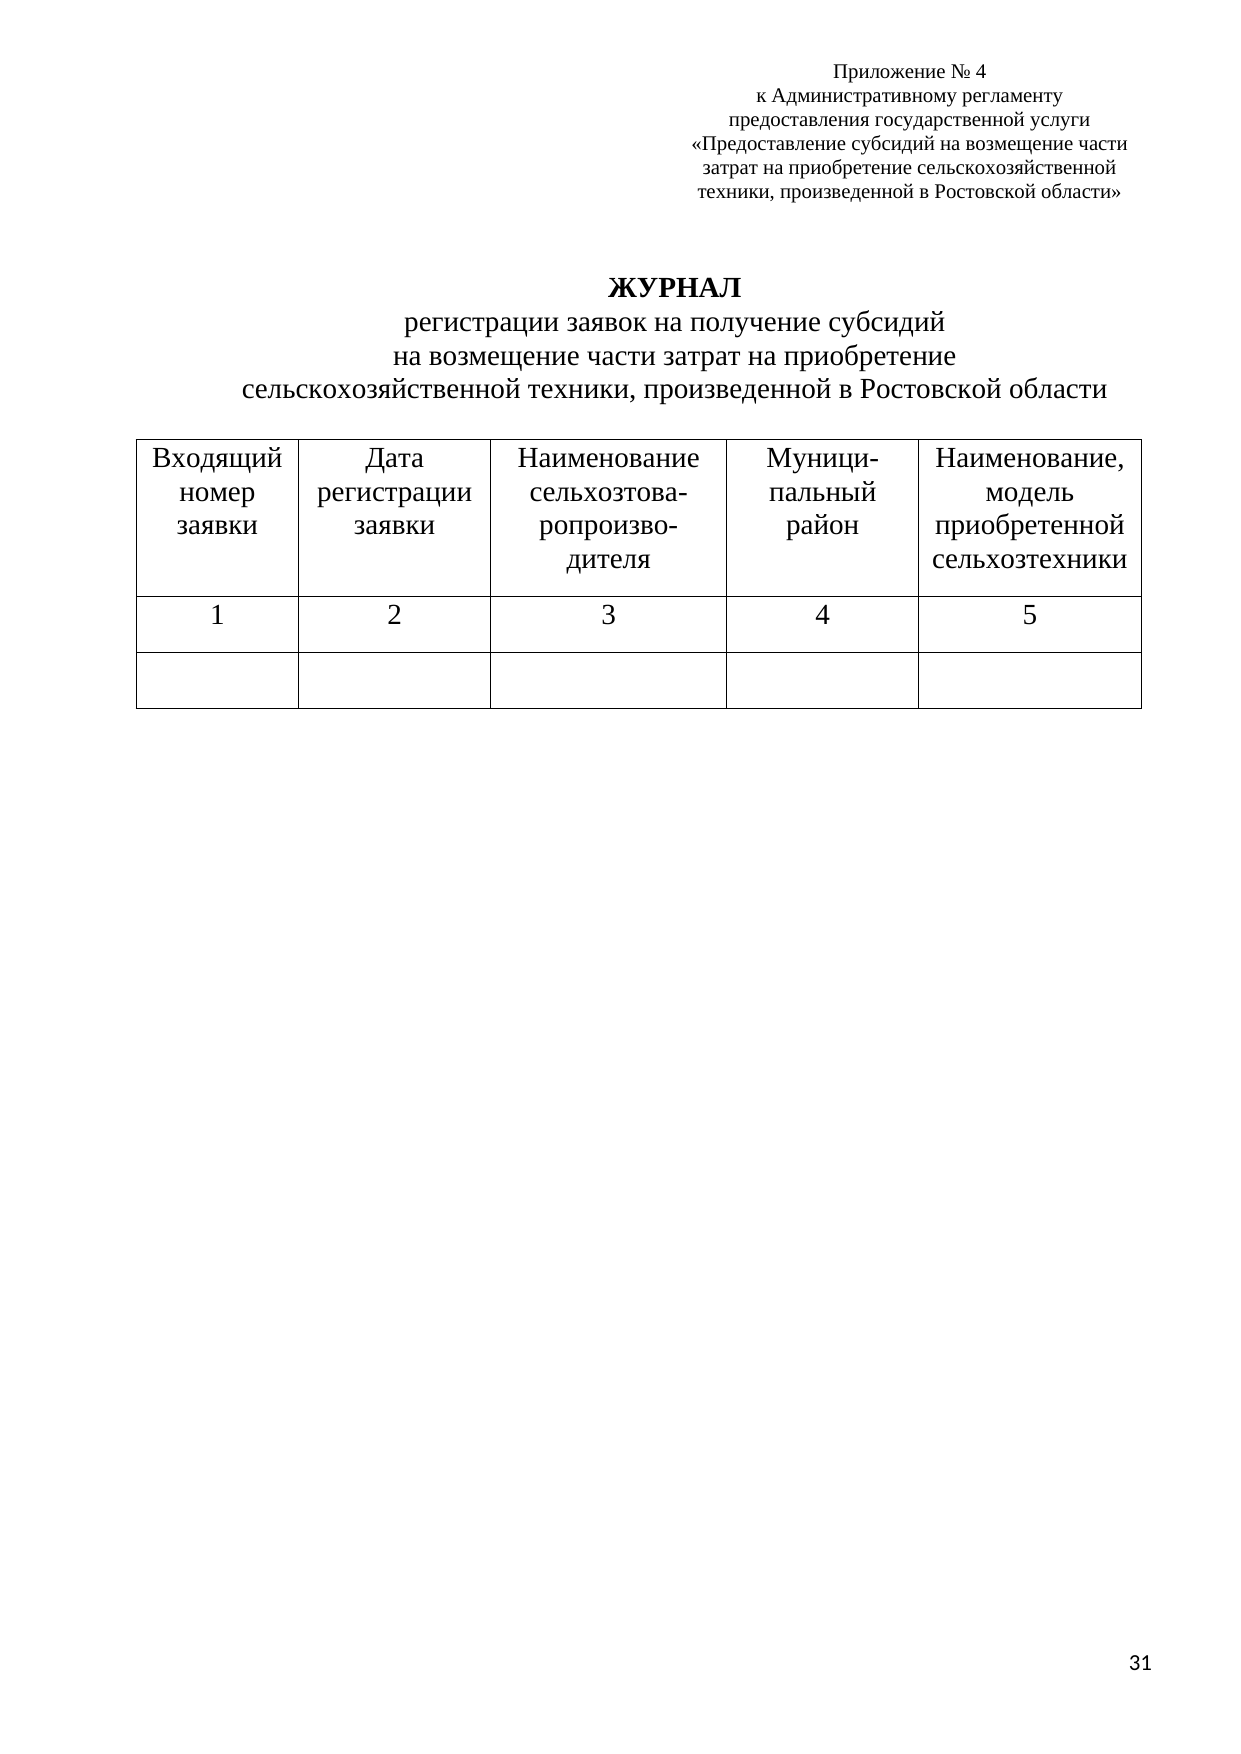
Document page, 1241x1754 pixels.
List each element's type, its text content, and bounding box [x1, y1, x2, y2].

table_cell [137, 653, 298, 707]
table_header Входящий номер заявки [137, 440, 298, 596]
text Приложение № 4 [667, 59, 1152, 83]
table_header Наименование, модель приобретенной сельхозтехники [919, 440, 1141, 596]
table_header Дата регистрации заявки [299, 440, 490, 596]
table_cell 5 [919, 597, 1141, 652]
table_header Наименование сельхозтова-ропроизво-дителя [491, 440, 726, 596]
text предоставления государственной услуги «Предоставление субсидий на возмещение части затрат на приобретение сельскохозяйственной техники, произведенной в Ростовской области» [667, 107, 1152, 203]
text на возмещение части затрат на приобретение [136, 338, 1152, 372]
table_cell 1 [137, 597, 298, 652]
table_cell [727, 653, 918, 707]
table_cell 4 [727, 597, 918, 652]
text ЖУРНАЛ [136, 271, 1152, 304]
text регистрации заявок на получение субсидий [136, 304, 1152, 338]
table_cell [491, 653, 726, 707]
text к Административному регламенту [667, 83, 1152, 107]
table_cell 3 [491, 597, 726, 652]
text сельскохозяйственной техники, произведенной в Ростовской области [136, 372, 1152, 406]
table_header Муници-пальный район [727, 440, 918, 596]
table_cell [299, 653, 490, 707]
table_cell [919, 653, 1141, 707]
table_cell 2 [299, 597, 490, 652]
